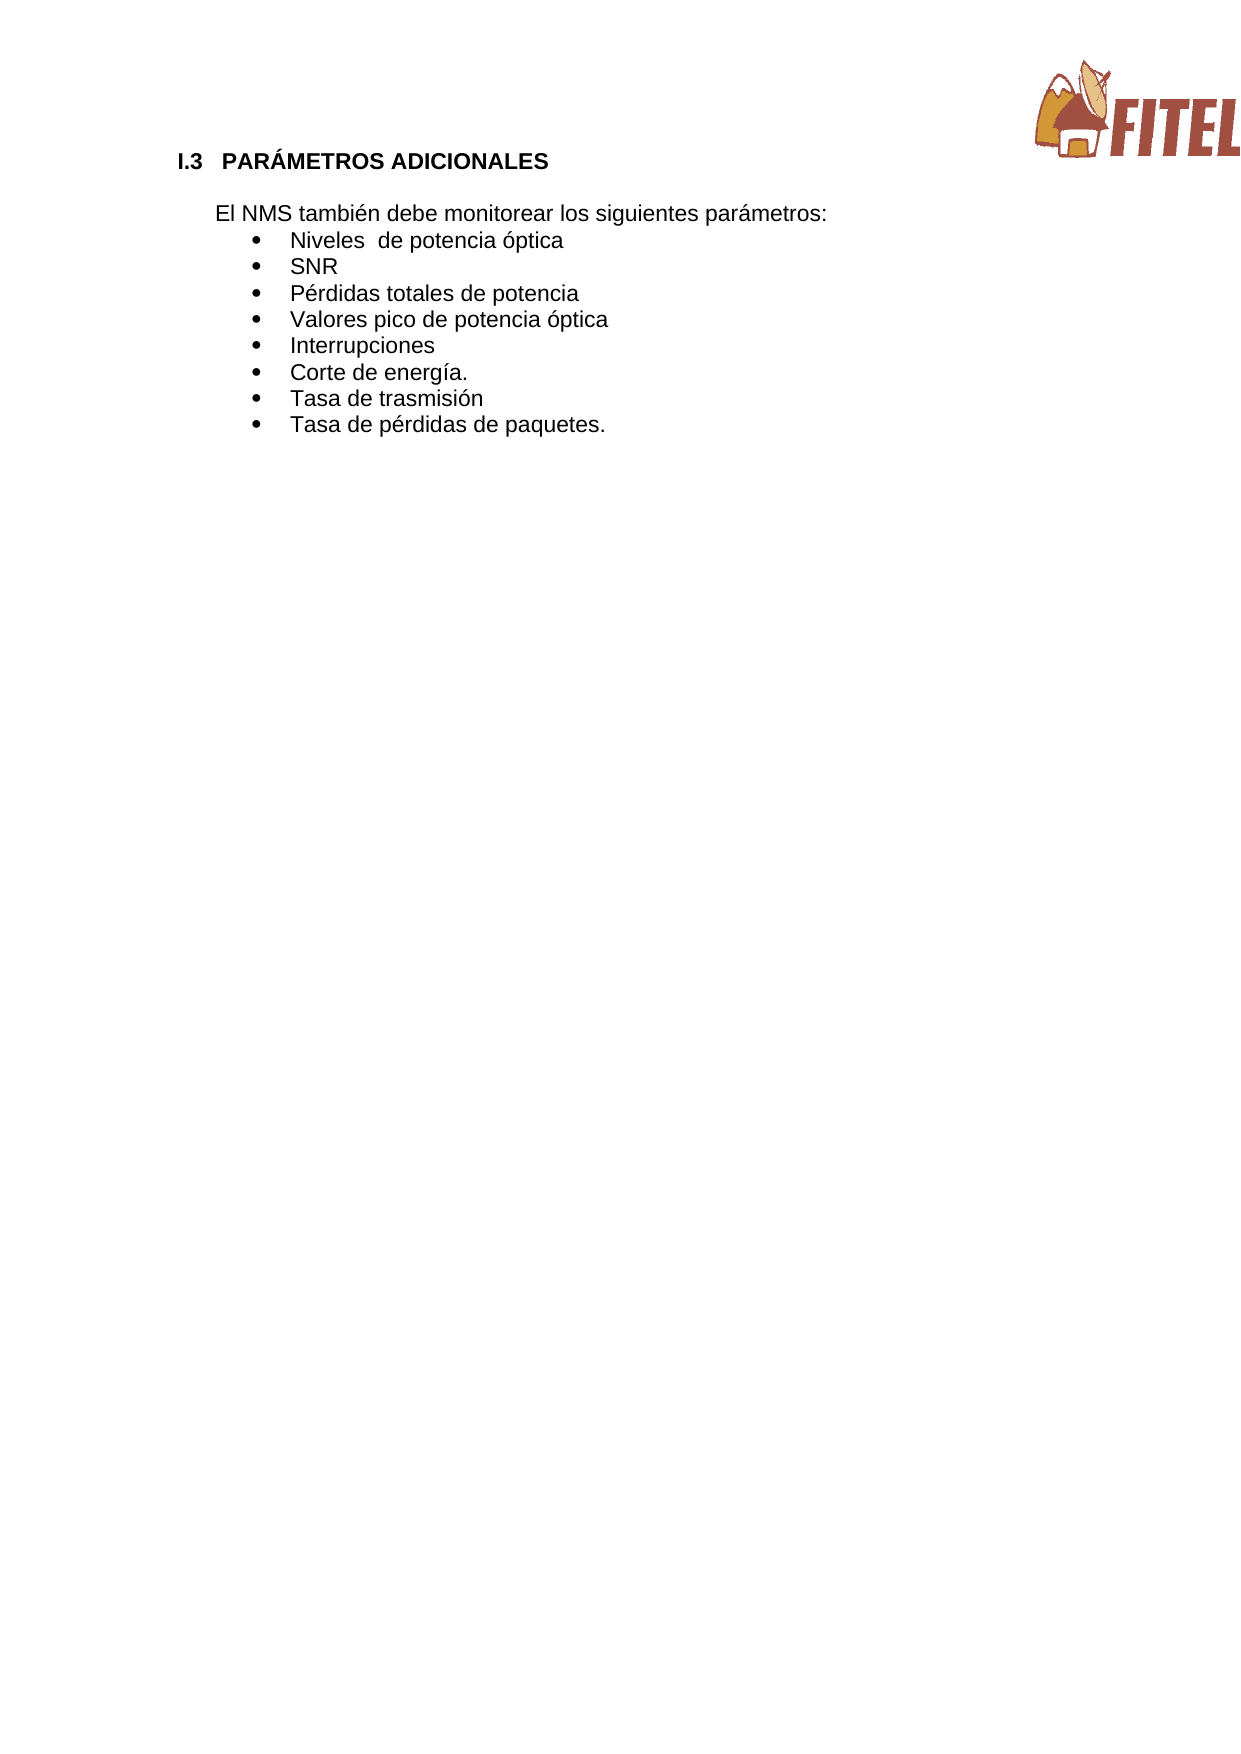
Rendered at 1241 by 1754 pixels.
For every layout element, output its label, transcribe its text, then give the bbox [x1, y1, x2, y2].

list Tasa de pérdidas de paquetes. [252, 411, 1063, 438]
list Valores pico de potencia óptica [252, 306, 1063, 332]
text El NMS también debe monitorear los siguientes parámetros: [215, 200, 1063, 227]
list Tasa de trasmisión [252, 385, 1063, 411]
list SNR [252, 253, 1063, 279]
list PARÁMETROS ADICIONALES [177, 148, 1063, 174]
list Pérdidas totales de potencia [252, 279, 1063, 306]
list Interrupciones [252, 332, 1063, 358]
picture [1034, 60, 1240, 158]
list Niveles de potencia óptica [252, 227, 1063, 253]
list Corte de energía. [252, 358, 1063, 385]
